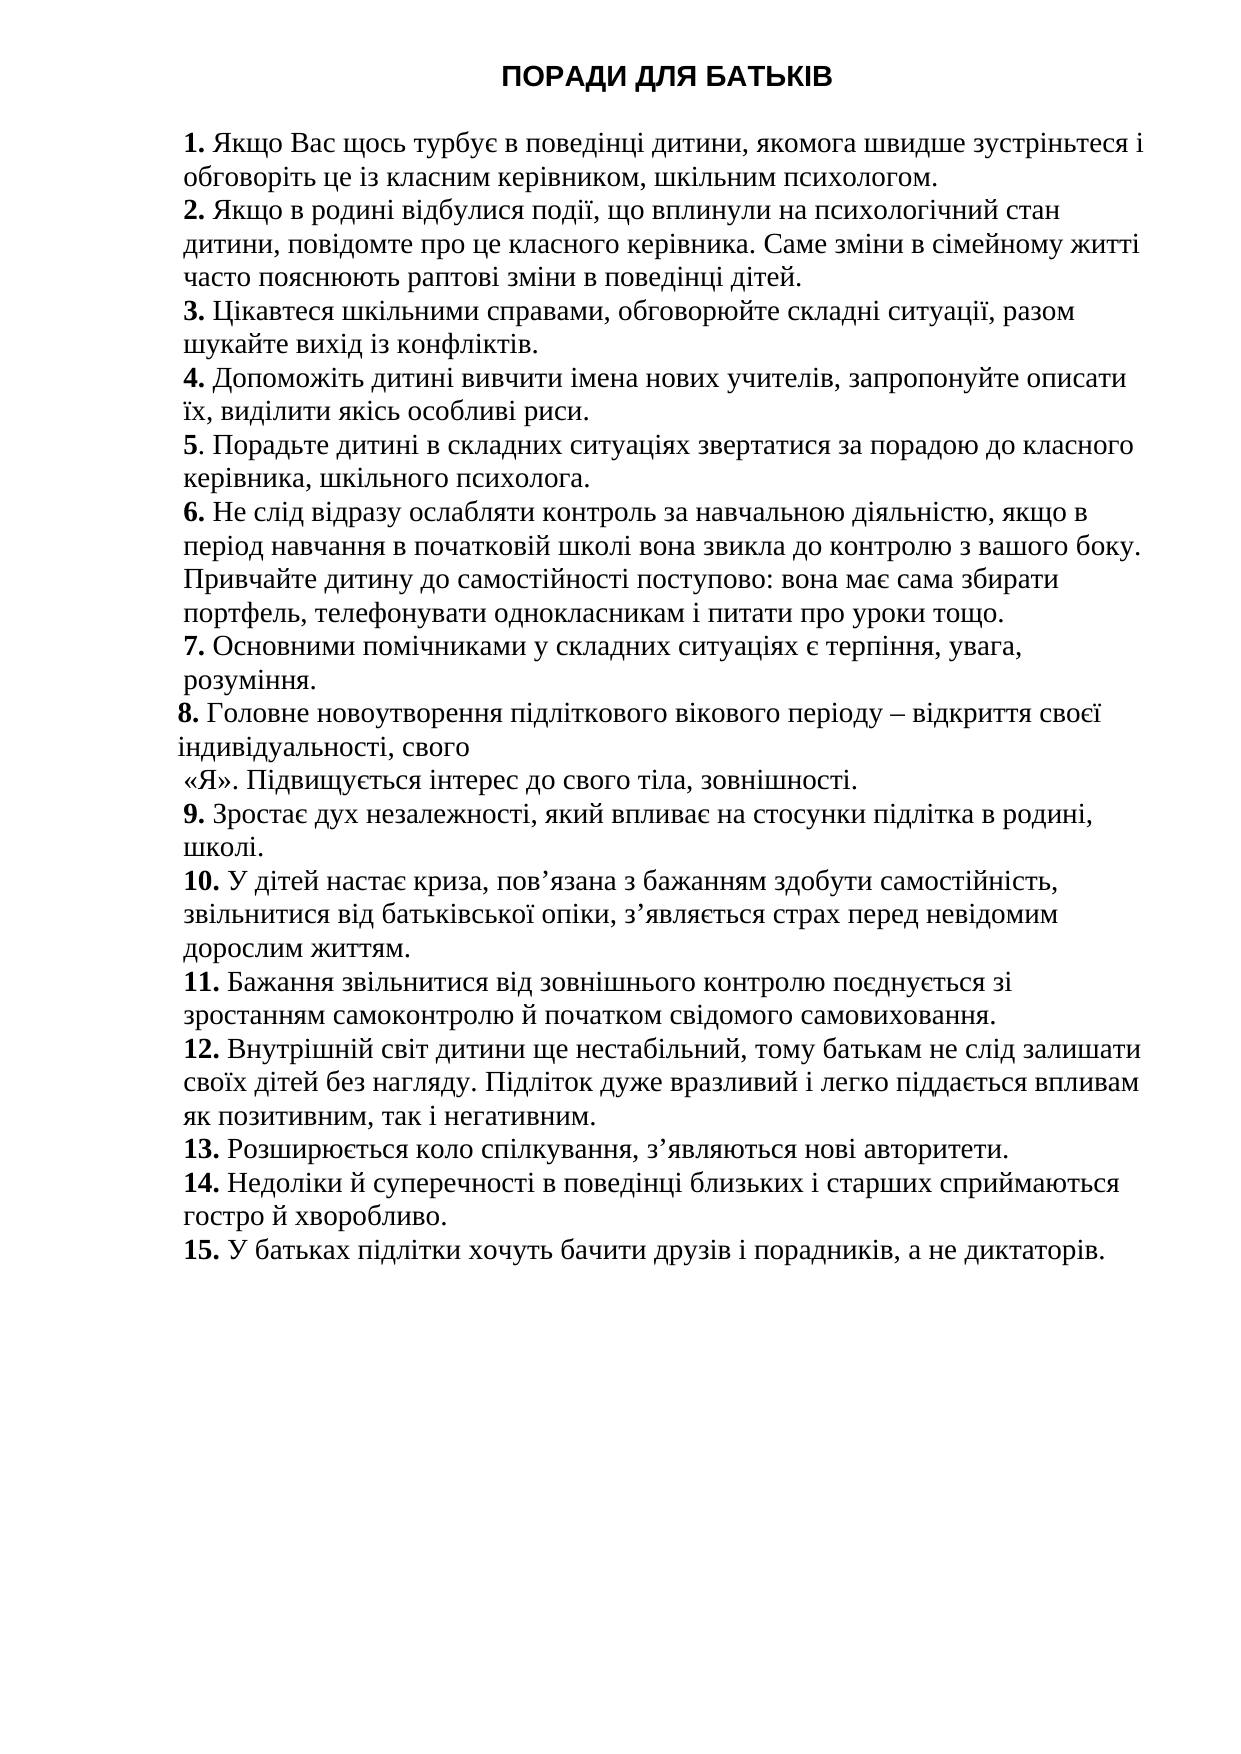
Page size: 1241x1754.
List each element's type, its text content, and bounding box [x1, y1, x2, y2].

text 7. Основними помічниками у складних ситуаціях є терпіння, увага, розуміння. [183, 628, 1152, 695]
text 5. Порадьте дитині в складних ситуаціях звертатися за порадою до класного керівника, шкільного психолога. [183, 427, 1152, 494]
text 10. У дітей настає криза, пов’язана з бажанням здобути самостійність, звільнитися від батьківської опіки, з’являється страх перед невідомим дорослим життям. [183, 863, 1152, 964]
text 9. Зростає дух незалежності, який впливає на стосунки підлітка в родині, школі. [183, 796, 1152, 863]
text 8. Головне новоутворення підліткового вікового періоду – відкриття своєї індивідуальності, свого [177, 695, 1152, 762]
text «Я». Підвищується інтерес до свого тіла, зовнішності. [183, 762, 1152, 796]
text 13. Розширюється коло спілкування, з’являються нові авторитети. [183, 1131, 1152, 1165]
text 6. Не слід відразу ослабляти контроль за навчальною діяльністю, якщо в період навчання в початковій школі вона звикла до контролю з вашого боку. Привчайте дитину до самостійності поступово: вона має сама збирати портфель, телефонувати однокласникам і питати про уроки тощо. [183, 494, 1152, 628]
text 14. Недоліки й суперечності в поведінці близьких і старших сприймаються гостро й хворобливо. [183, 1165, 1152, 1232]
text 12. Внутрішній світ дитини ще нестабільний, тому батькам не слід залишати своїх дітей без нагляду. Підліток дуже вразливий і легко піддається впливам як позитивним, так і негативним. [183, 1031, 1152, 1131]
text ПОРАДИ ДЛЯ БАТЬКІВ [183, 59, 1152, 93]
text 11. Бажання звільнитися від зовнішнього контролю поєднується зі зростанням самоконтролю й початком свідомого самовиховання. [183, 964, 1152, 1031]
text 2. Якщо в родині відбулися події, що вплинули на психологічний стан дитини, повідомте про це класного керівника. Саме зміни в сімейному житті часто пояснюють раптові зміни в поведінці дітей. [183, 192, 1152, 293]
text 3. Цікавтеся шкільними справами, обговорюйте складні ситуації, разом шукайте вихід із конфліктів. [183, 293, 1152, 360]
text 4. Допоможіть дитині вивчити імена нових учителів, запропонуйте описати їх, виділити якісь особливі риси. [183, 360, 1152, 427]
text 15. У батьках підлітки хочуть бачити друзів і порадників, а не диктаторів. [183, 1232, 1152, 1266]
text 1. Якщо Вас щось турбує в поведінці дитини, якомога швидше зустріньтеся і обговоріть це із класним керівником, шкільним психологом. [183, 125, 1152, 192]
